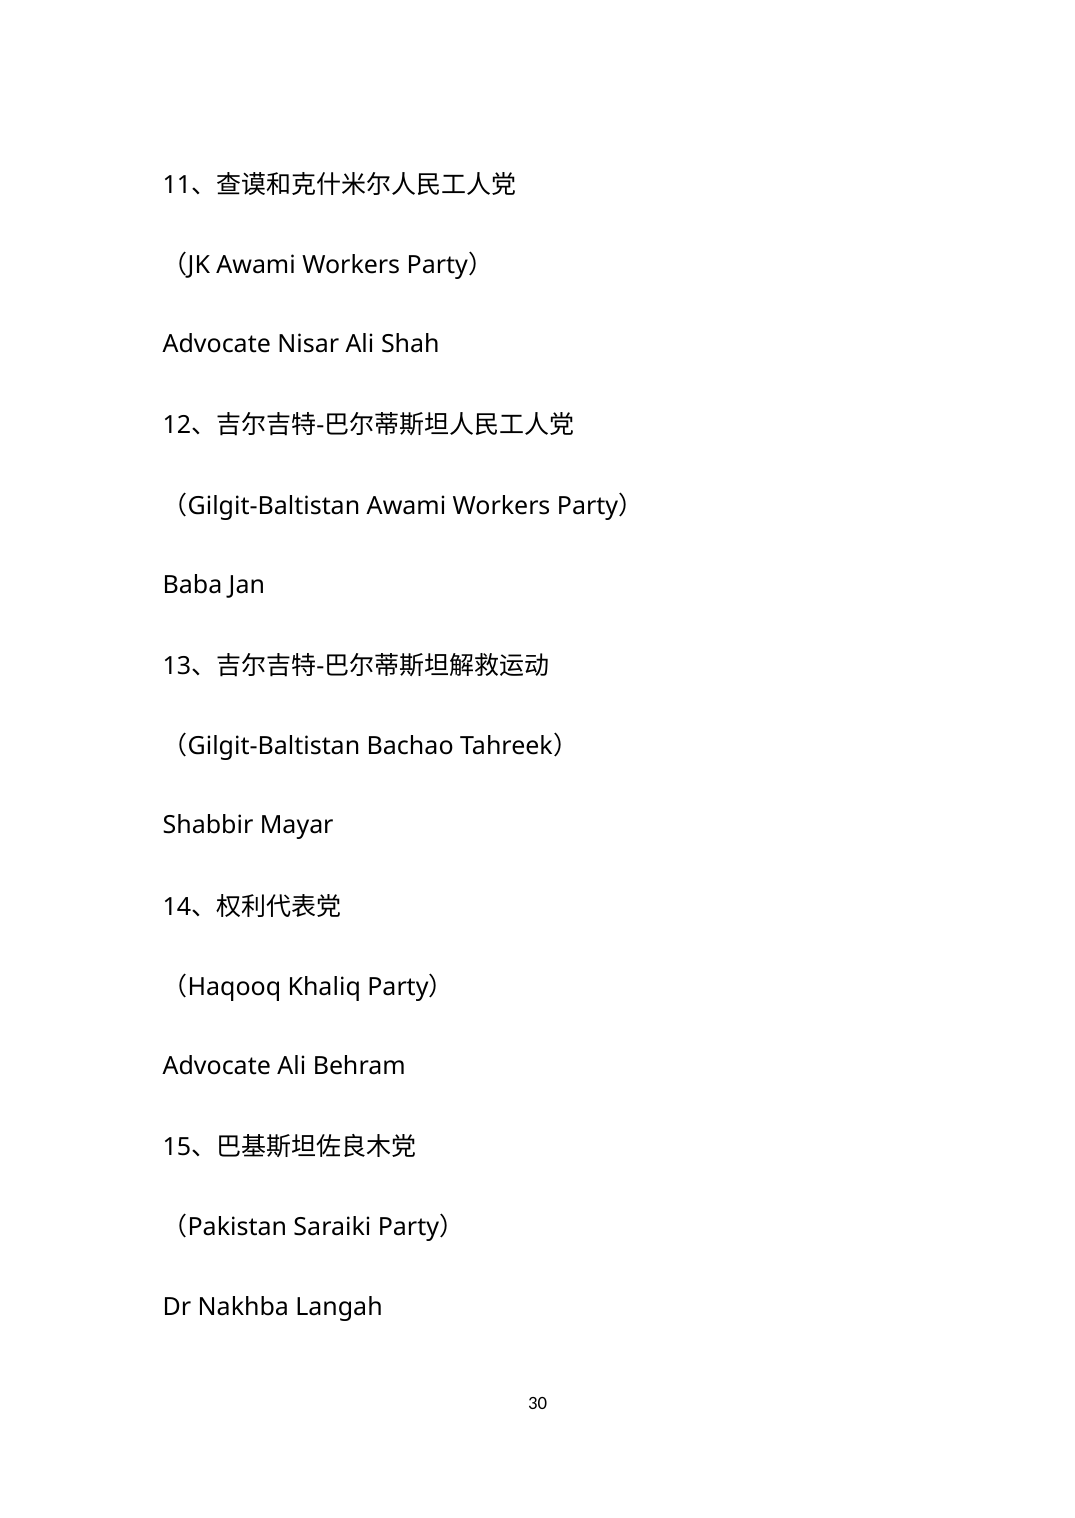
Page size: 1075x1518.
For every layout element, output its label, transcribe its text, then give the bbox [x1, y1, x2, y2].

text （Gilgit-Baltistan Awami Workers Party） [112, 471, 962, 536]
text （JK Awami Workers Party） [112, 230, 962, 295]
text Advocate Nisar Ali Shah [112, 311, 962, 376]
text 15、巴基斯坦佐良木党 [112, 1112, 962, 1177]
text Advocate Ali Behram [112, 1032, 962, 1097]
text （Pakistan Saraiki Party） [112, 1192, 962, 1257]
text （Gilgit-Baltistan Bachao Tahreek） [112, 711, 962, 776]
text Baba Jan [112, 551, 962, 616]
text 12、吉尔吉特-巴尔蒂斯坦人民工人党 [112, 391, 962, 456]
text （Haqooq Khaliq Party） [112, 952, 962, 1017]
text Dr Nakhba Langah [112, 1273, 962, 1338]
text 11、查谟和克什米尔人民工人党 [112, 150, 962, 215]
text 13、吉尔吉特-巴尔蒂斯坦解救运动 [112, 631, 962, 696]
text 14、权利代表党 [112, 872, 962, 937]
text Shabbir Mayar [112, 792, 962, 857]
